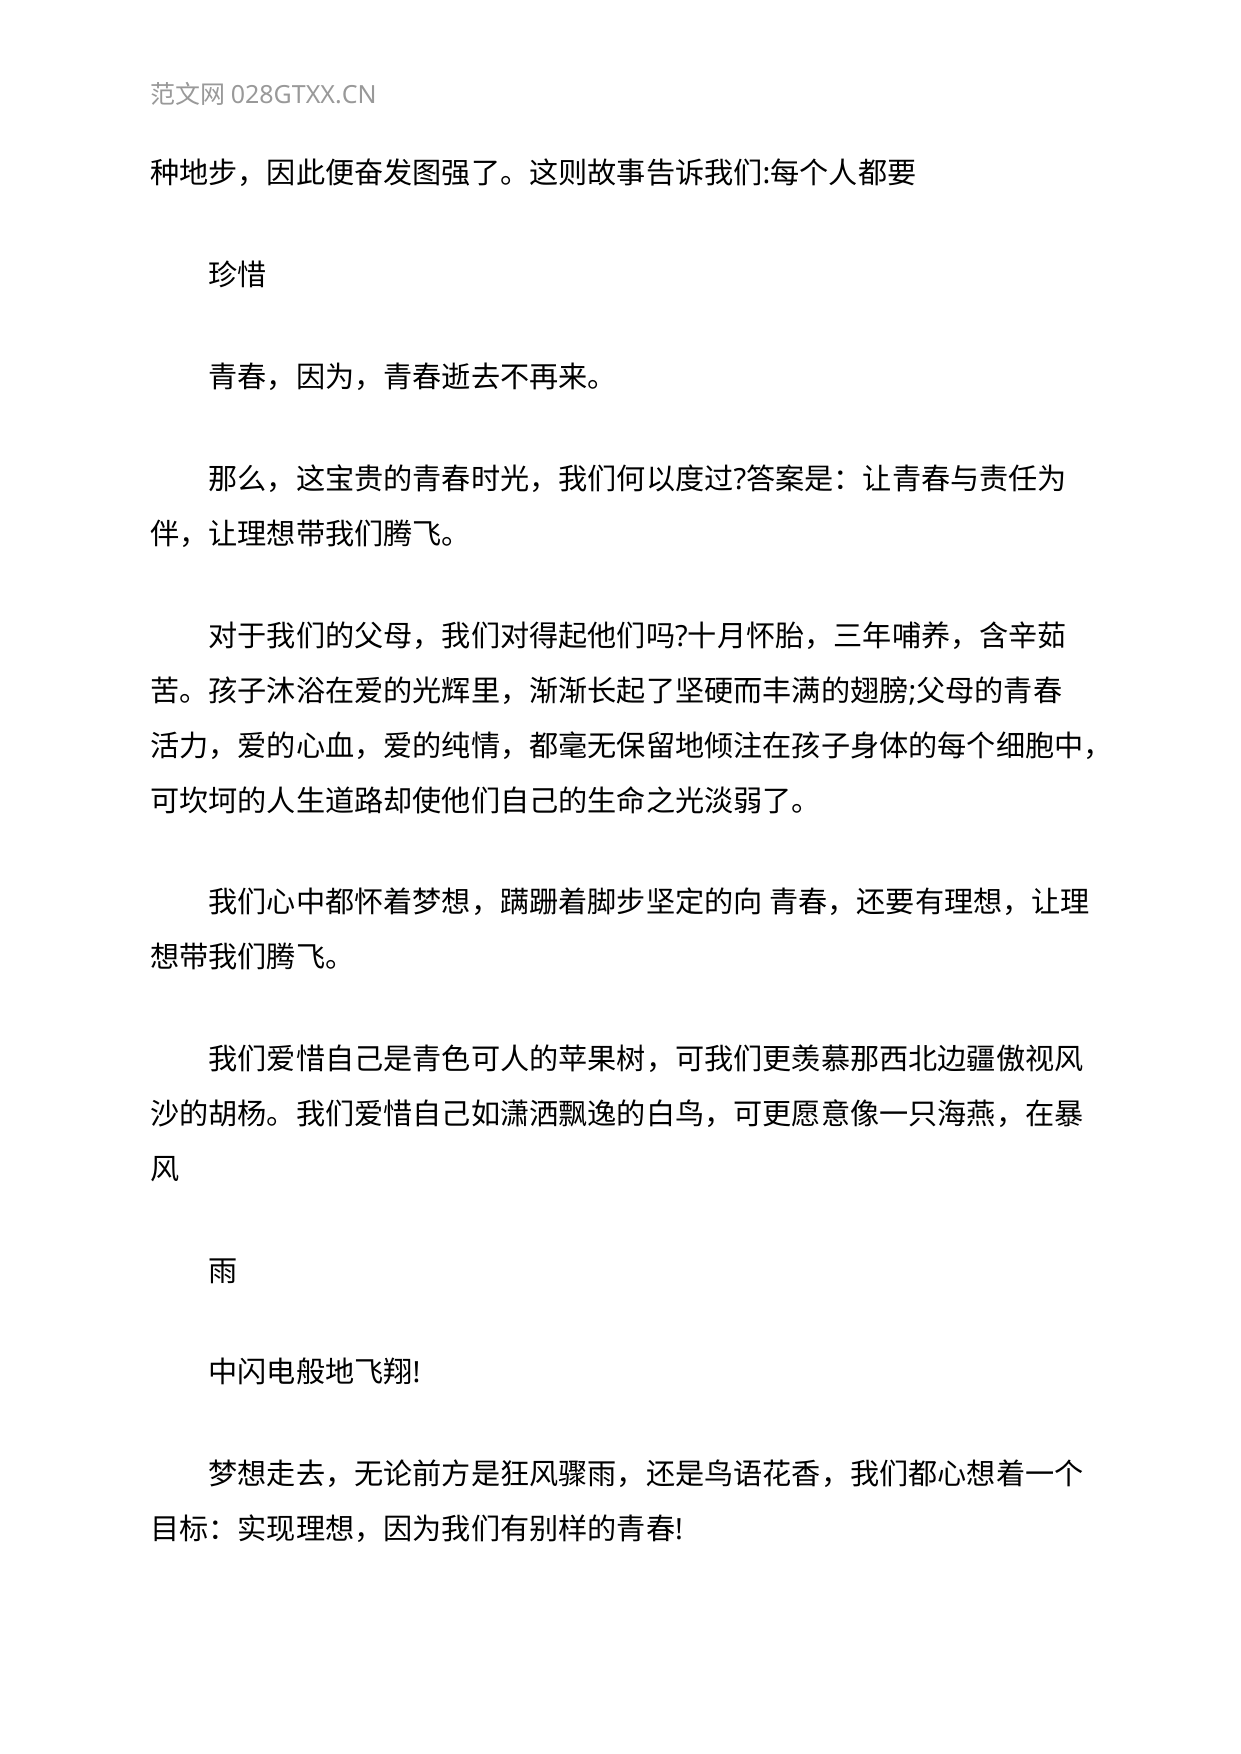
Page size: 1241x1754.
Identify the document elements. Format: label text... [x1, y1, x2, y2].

text 对于我们的父母，我们对得起他们吗?十月怀胎，三年哺养，含辛茹苦。孩子沐浴在爱的光辉里，渐渐长起了坚硬而丰满的翅膀;父母的青春活力，爱的心血，爱的纯情，都毫无保留地倾注在孩子身体的每个细胞中，可坎坷的人生道路却使他们自己的生命之光淡弱了。 [150, 612, 1090, 819]
text 我们心中都怀着梦想，蹒跚着脚步坚定的向 青春，还要有理想，让理想带我们腾飞。 [150, 879, 1090, 976]
text 青春，因为，青春逝去不再来。 [150, 354, 1090, 396]
text 珍惜 [150, 252, 1090, 294]
text 梦想走去，无论前方是狂风骤雨，还是鸟语花香，我们都心想着一个目标：实现理想，因为我们有别样的青春! [150, 1451, 1090, 1548]
text 那么，这宝贵的青春时光，我们何以度过?答案是：让青春与责任为伴，让理想带我们腾飞。 [150, 456, 1090, 553]
text 我们爱惜自己是青色可人的苹果树，可我们更羡慕那西北边疆傲视风沙的胡杨。我们爱惜自己如潇洒飘逸的白鸟，可更愿意像一只海燕，在暴风 [150, 1036, 1090, 1188]
text 中闪电般地飞翔! [150, 1349, 1090, 1391]
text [150, 150, 1090, 192]
text 雨 [150, 1247, 1090, 1289]
